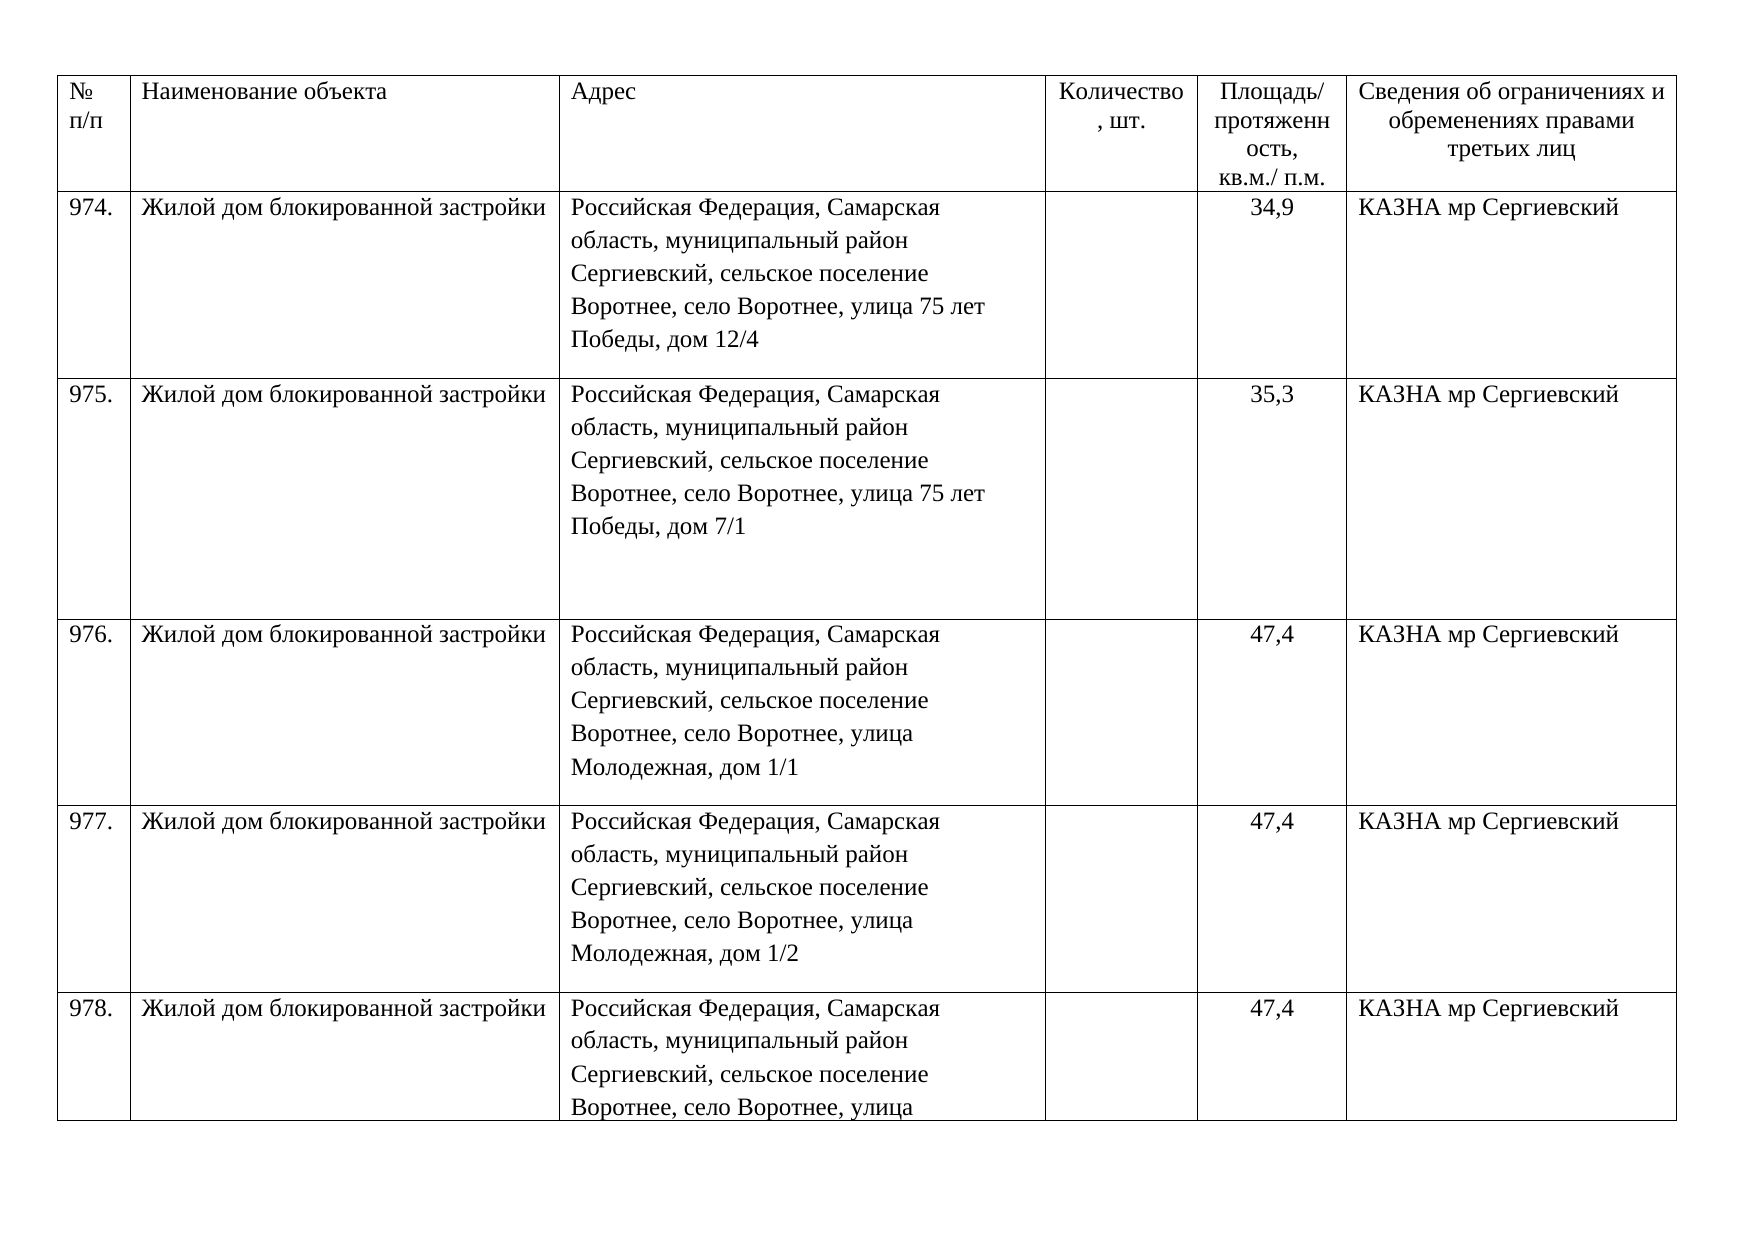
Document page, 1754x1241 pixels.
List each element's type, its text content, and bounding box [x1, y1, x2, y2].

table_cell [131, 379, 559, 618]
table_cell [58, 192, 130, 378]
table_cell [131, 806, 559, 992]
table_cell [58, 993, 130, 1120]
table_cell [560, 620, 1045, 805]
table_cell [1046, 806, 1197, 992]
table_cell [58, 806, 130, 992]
table_header № п/п [58, 76, 130, 191]
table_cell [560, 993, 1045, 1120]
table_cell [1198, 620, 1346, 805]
table_header Количество, шт. [1046, 76, 1197, 191]
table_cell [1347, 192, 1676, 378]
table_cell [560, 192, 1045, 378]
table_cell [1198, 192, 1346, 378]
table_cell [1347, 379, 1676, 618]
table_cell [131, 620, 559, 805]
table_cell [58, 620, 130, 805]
table_header Площадь/ протяженность, кв.м./ п.м. [1198, 76, 1346, 191]
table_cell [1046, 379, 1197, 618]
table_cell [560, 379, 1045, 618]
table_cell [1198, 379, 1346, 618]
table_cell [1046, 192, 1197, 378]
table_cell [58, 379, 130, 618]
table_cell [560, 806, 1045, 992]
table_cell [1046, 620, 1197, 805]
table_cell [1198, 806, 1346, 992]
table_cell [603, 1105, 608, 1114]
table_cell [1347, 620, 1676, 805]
table_header Адрес [560, 76, 1045, 191]
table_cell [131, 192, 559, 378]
table_header Наименование объекта [131, 76, 559, 191]
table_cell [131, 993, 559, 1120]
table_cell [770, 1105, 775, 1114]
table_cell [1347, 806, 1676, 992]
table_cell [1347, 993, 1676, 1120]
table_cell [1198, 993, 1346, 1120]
table_header Сведения об ограничениях и обременениях правами третьих лиц [1347, 76, 1676, 191]
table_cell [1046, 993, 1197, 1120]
